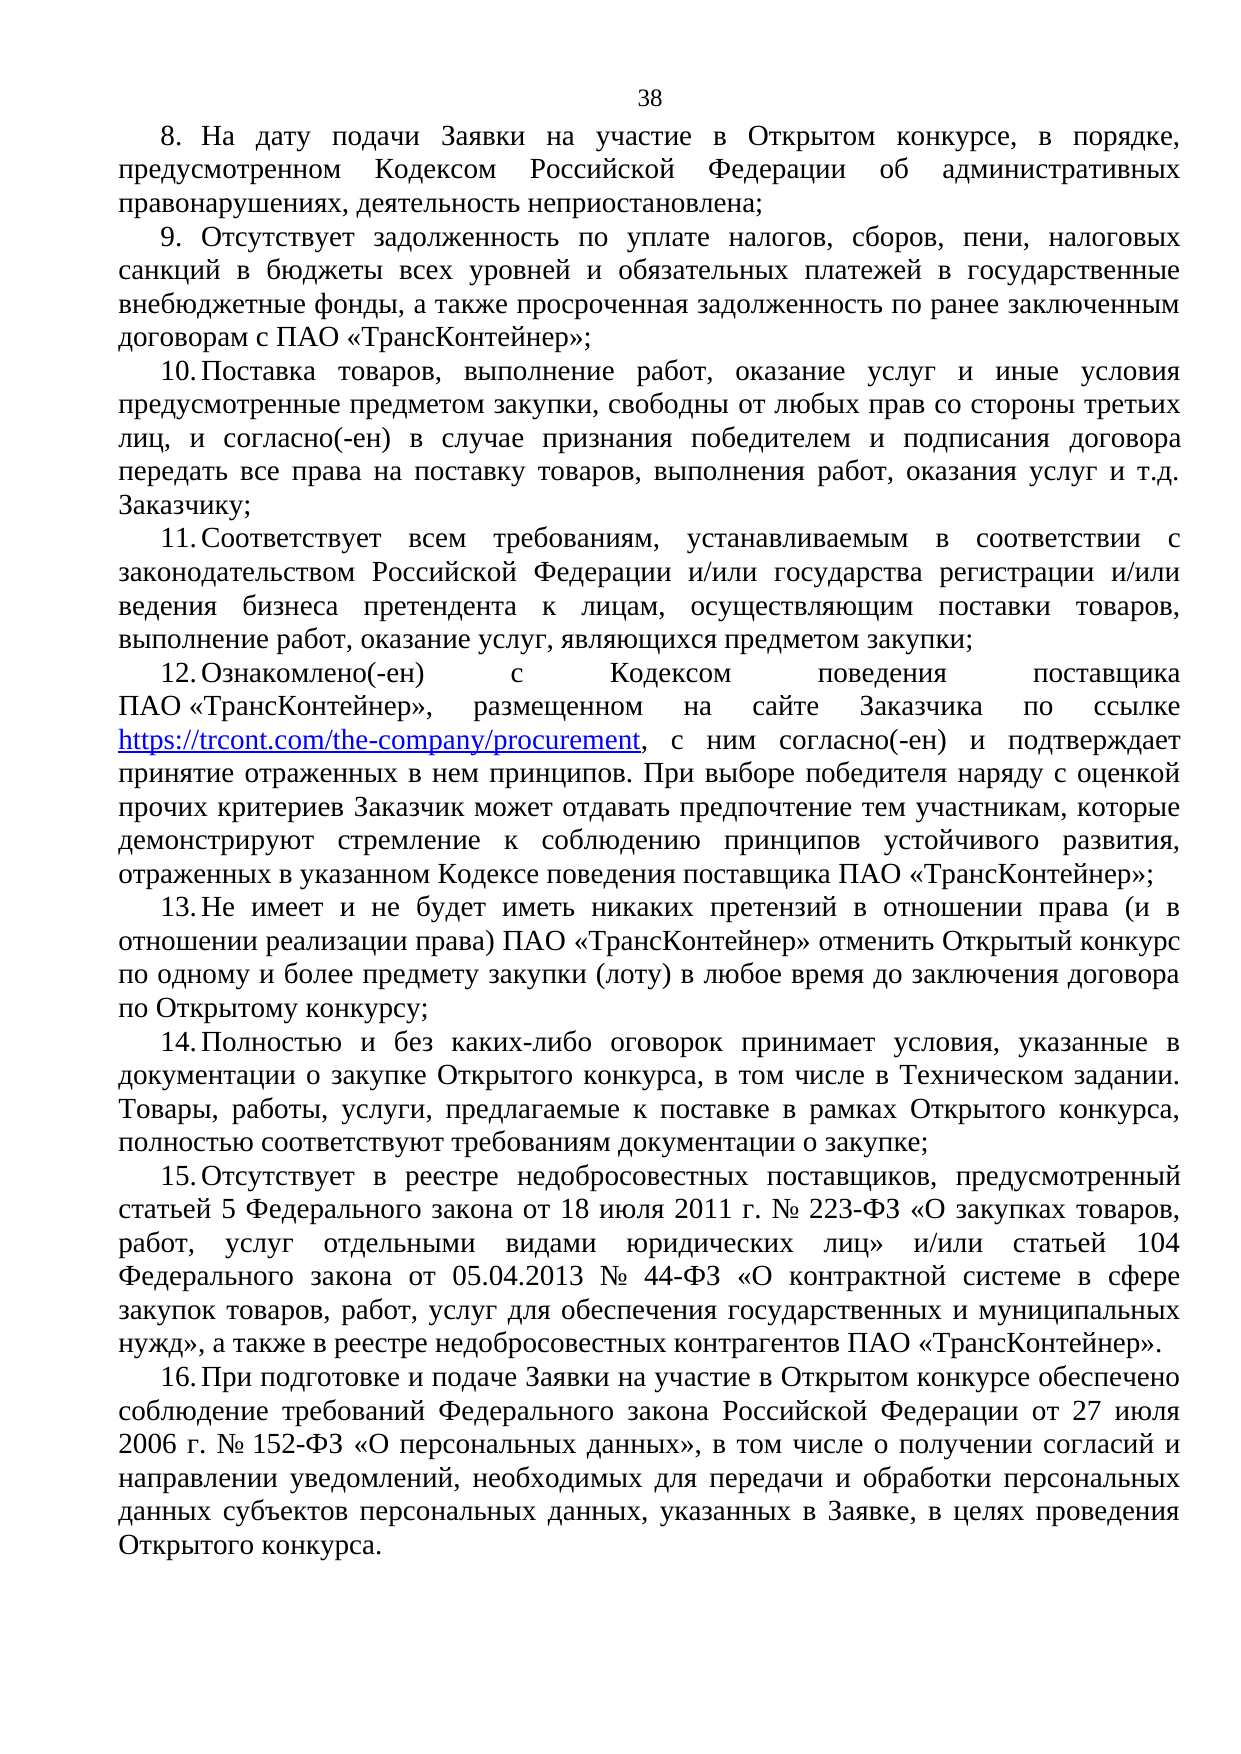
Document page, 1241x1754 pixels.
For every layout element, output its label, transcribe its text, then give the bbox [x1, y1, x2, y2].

list Не имеет и не будет иметь никаких претензий в отношении права (и в отношении реализации права) ПАО «ТрансКонтейнер» отменить Открытый конкурс по одному и более предмету закупки (лоту) в любое время до заключения договора по Открытому конкурсу; [118, 889, 1181, 1024]
list Поставка товаров, выполнение работ, оказание услуг и иные условия предусмотренные предметом закупки, свободны от любых прав со стороны третьих лиц, и согласно(-ен) в случае признания победителем и подписания договора передать все права на поставку товаров, выполнения работ, оказания услуг и т.д. Заказчику; [118, 353, 1181, 521]
list Отсутствует в реестре недобросовестных поставщиков, предусмотренный статьей 5 Федерального закона от 18 июля 2011 г. № 223-ФЗ «О закупках товаров, работ, услуг отдельными видами юридических лиц» и/или статьей 104 Федерального закона от 05.04.2013 № 44-ФЗ «О контрактной системе в сфере закупок товаров, работ, услуг для обеспечения государственных и муниципальных нужд», а также в реестре недобросовестных контрагентов ПАО «ТрансКонтейнер». [118, 1158, 1181, 1359]
list Соответствует всем требованиям, устанавливаемым в соответствии с законодательством Российской Федерации и/или государства регистрации и/или ведения бизнеса претендента к лицам, осуществляющим поставки товаров, выполнение работ, оказание услуг, являющихся предметом закупки; [118, 521, 1181, 655]
list При подготовке и подаче Заявки на участие в Открытом конкурсе обеспечено соблюдение требований Федерального закона Российской Федерации от 27 июля 2006 г. № 152-ФЗ «О персональных данных», в том числе о получении согласий и направлении уведомлений, необходимых для передачи и обработки персональных данных субъектов персональных данных, указанных в Заявке, в целях проведения Открытого конкурса. [118, 1359, 1181, 1560]
list На дату подачи Заявки на участие в Открытом конкурсе, в порядке, предусмотренном Кодексом Российской Федерации об административных правонарушениях, деятельность неприостановлена; [118, 118, 1181, 219]
list Отсутствует задолженность по уплате налогов, сборов, пени, налоговых санкций в бюджеты всех уровней и обязательных платежей в государственные внебюджетные фонды, а также просроченная задолженность по ранее заключенным договорам с ПАО «ТрансКонтейнер»; [118, 219, 1181, 353]
list Полностью и без каких-либо оговорок принимает условия, указанные в документации о закупке Открытого конкурса, в том числе в Техническом задании. Товары, работы, услуги, предлагаемые к поставке в рамках Открытого конкурса, полностью соответствуют требованиям документации о закупке; [118, 1024, 1181, 1158]
list Ознакомлено(-ен) с Кодексом поведения поставщика ПАО «ТрансКонтейнер», размещенном на сайте Заказчика по ссылке https://trcont.com/the-company/procurement, с ним согласно(-ен) и подтверждает принятие отраженных в нем принципов. При выборе победителя наряду с оценкой прочих критериев Заказчик может отдавать предпочтение тем участникам, которые демонстрируют стремление к соблюдению принципов устойчивого развития, отраженных в указанном Кодексе поведения поставщика ПАО «ТрансКонтейнер»; [118, 655, 1181, 889]
